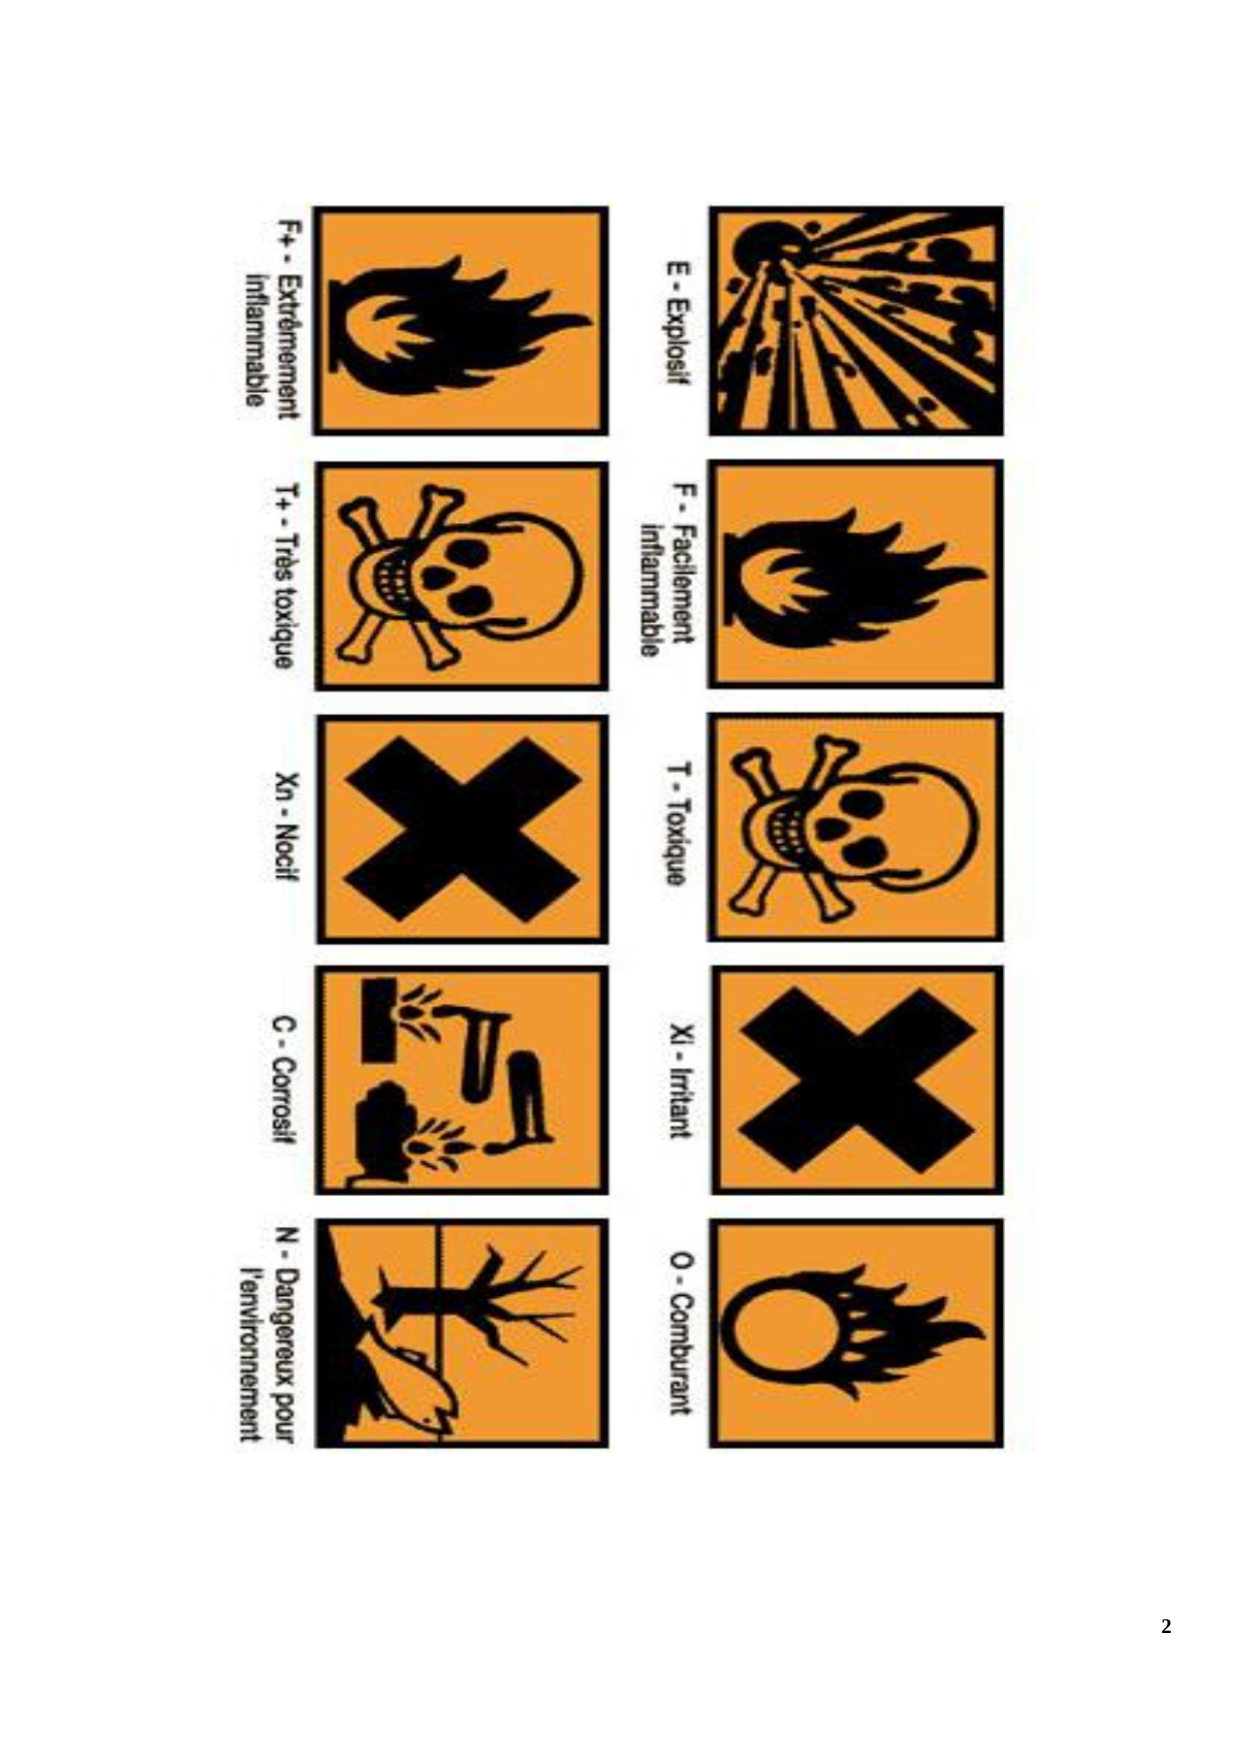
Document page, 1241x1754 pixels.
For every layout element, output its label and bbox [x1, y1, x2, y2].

picture [186, 203, 1035, 1452]
